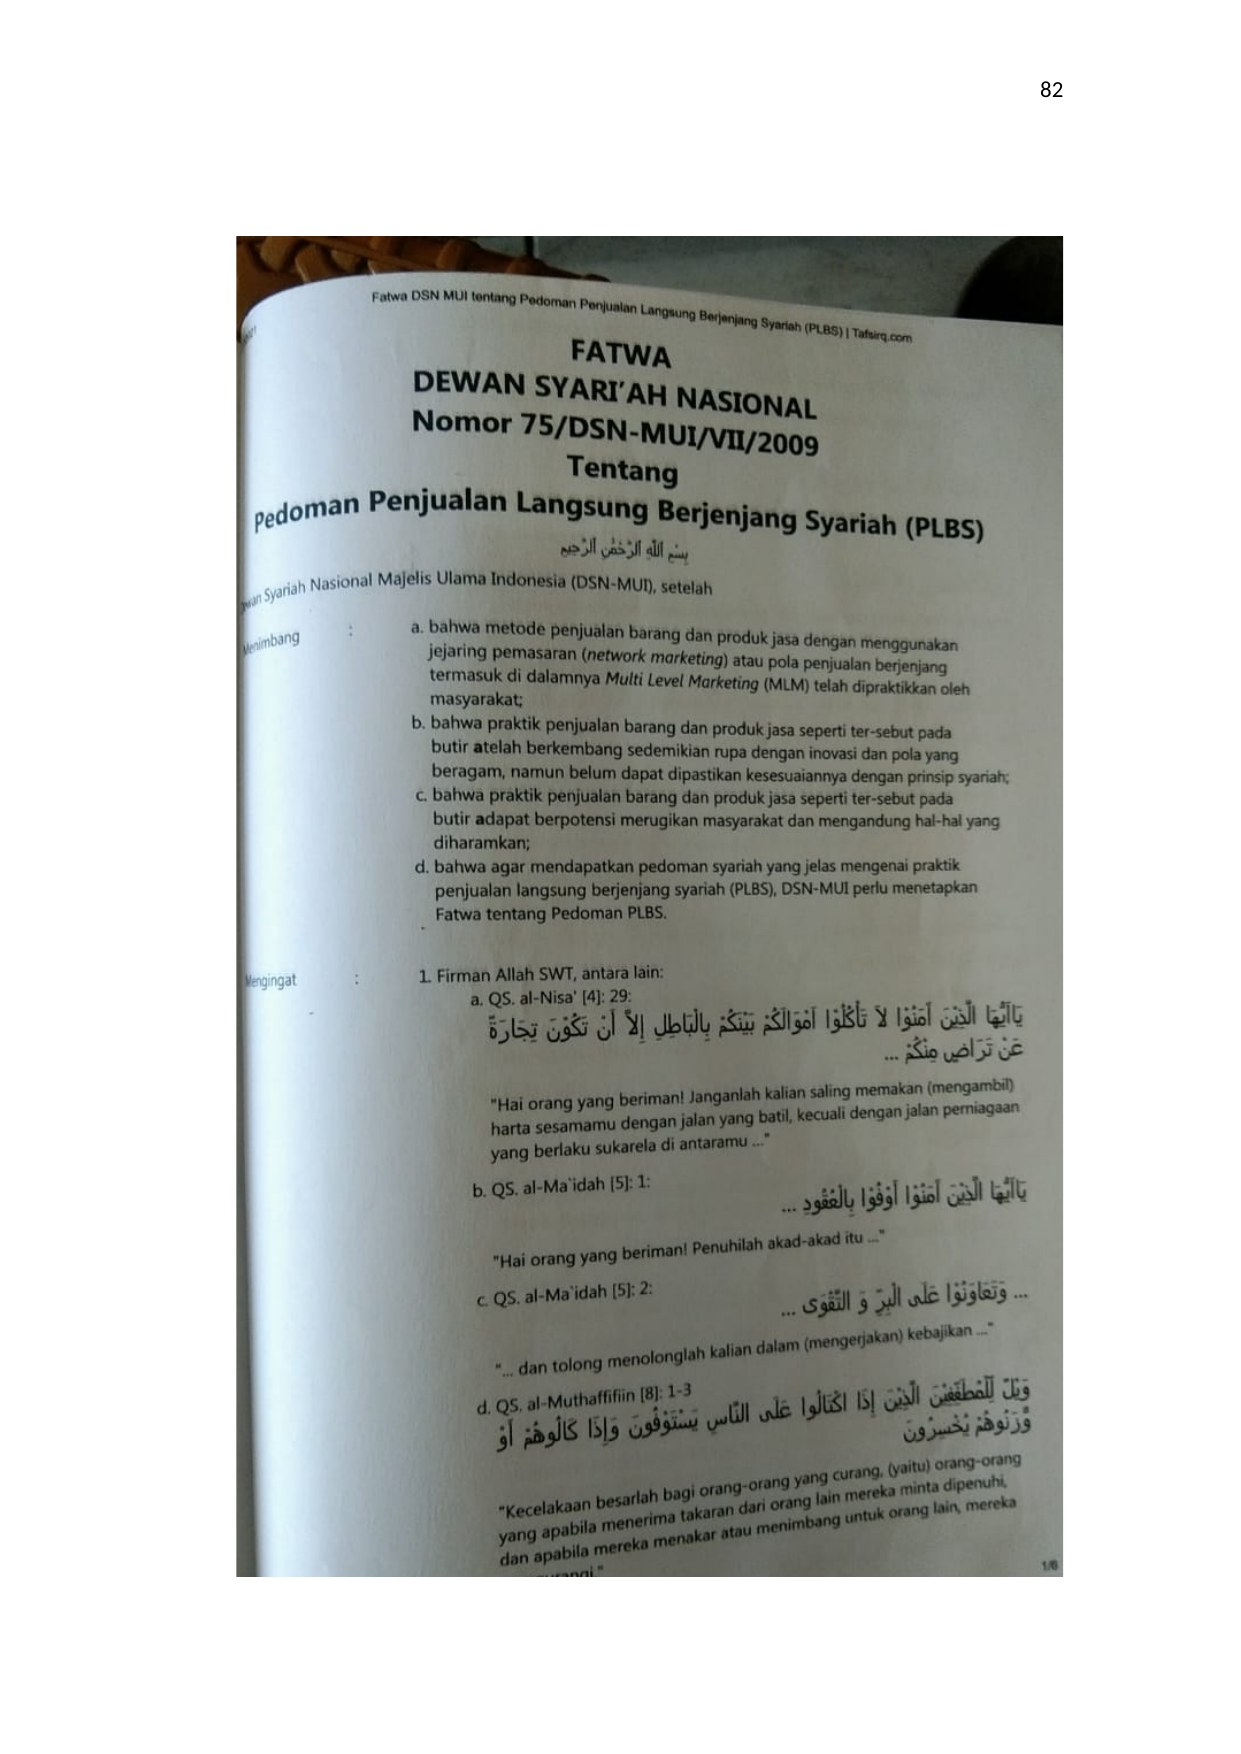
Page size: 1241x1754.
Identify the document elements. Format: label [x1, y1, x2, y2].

picture [236, 236, 1064, 1577]
